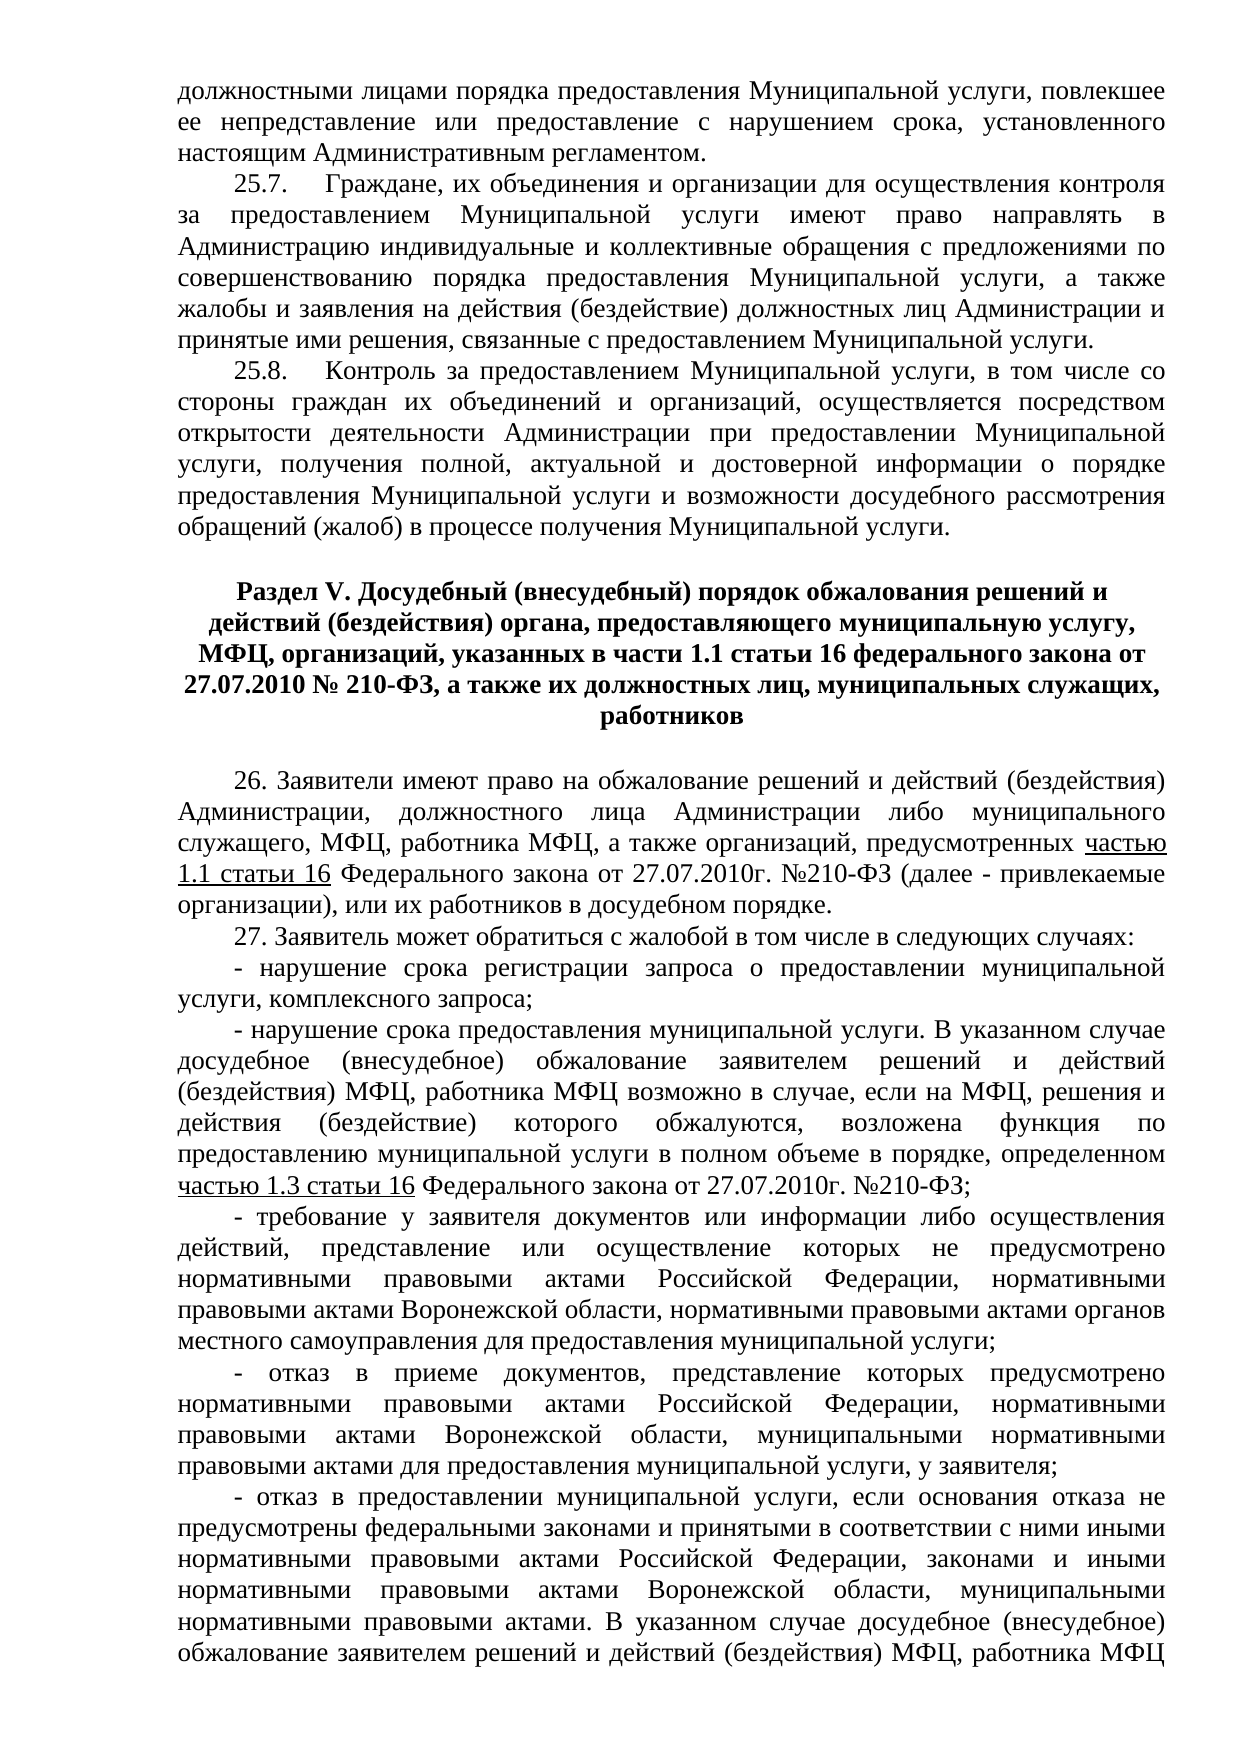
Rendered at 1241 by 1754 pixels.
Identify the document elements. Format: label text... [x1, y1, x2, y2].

text 26. Заявители имеют право на обжалование решений и действий (бездействия) Администрации, должностного лица Администрации либо муниципального служащего, МФЦ, работника МФЦ, а также организаций, предусмотренных частью 1.1 статьи 16 Федерального закона от 27.07.2010г. №210-ФЗ (далее - привлекаемые организации), или их работников в досудебном порядке. [177, 764, 1167, 919]
text - требование у заявителя документов или информации либо осуществления действий, представление или осуществление которых не предусмотрено нормативными правовыми актами Российской Федерации, нормативными правовыми актами Воронежской области, нормативными правовыми актами органов местного самоуправления для предоставления муниципальной услуги; [177, 1200, 1167, 1356]
text 25.8. Контроль за предоставлением Муниципальной услуги, в том числе со стороны граждан их объединений и организаций, осуществляется посредством открытости деятельности Администрации при предоставлении Муниципальной услуги, получения полной, актуальной и достоверной информации о порядке предоставления Муниципальной услуги и возможности досудебного рассмотрения обращений (жалоб) в процессе получения Муниципальной услуги. [177, 354, 1167, 541]
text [177, 1480, 1167, 1667]
text 27. Заявитель может обратиться с жалобой в том числе в следующих случаях: [177, 919, 1167, 951]
text - нарушение срока предоставления муниципальной услуги. В указанном случае досудебное (внесудебное) обжалование заявителем решений и действий (бездействия) МФЦ, работника МФЦ возможно в случае, если на МФЦ, решения и действия (бездействие) которого обжалуются, возложена функция по предоставлению муниципальной услуги в полном объеме в порядке, определенном частью 1.3 статьи 16 Федерального закона от 27.07.2010г. №210-ФЗ; [177, 1013, 1167, 1200]
text работников [177, 699, 1167, 730]
text 25.7. Граждане, их объединения и организации для осуществления контроля за предоставлением Муниципальной услуги имеют право направлять в Администрацию индивидуальные и коллективные обращения с предложениями по совершенствованию порядка предоставления Муниципальной услуги, а также жалобы и заявления на действия (бездействие) должностных лиц Администрации и принятые ими решения, связанные с предоставлением Муниципальной услуги. [177, 167, 1167, 354]
text Раздел V. Досудебный (внесудебный) порядок обжалования решений и действий (бездействия) органа, предоставляющего муниципальную услугу, МФЦ, организаций, указанных в части 1.1 статьи 16 федерального закона от 27.07.2010 № 210-ФЗ, а также их должностных лиц, муниципальных служащих, [177, 574, 1167, 699]
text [177, 74, 1167, 167]
text - нарушение срока регистрации запроса о предоставлении муниципальной услуги, комплексного запроса; [177, 951, 1167, 1013]
text - отказ в приеме документов, представление которых предусмотрено нормативными правовыми актами Российской Федерации, нормативными правовыми актами Воронежской области, муниципальными нормативными правовыми актами для предоставления муниципальной услуги, у заявителя; [177, 1356, 1167, 1480]
